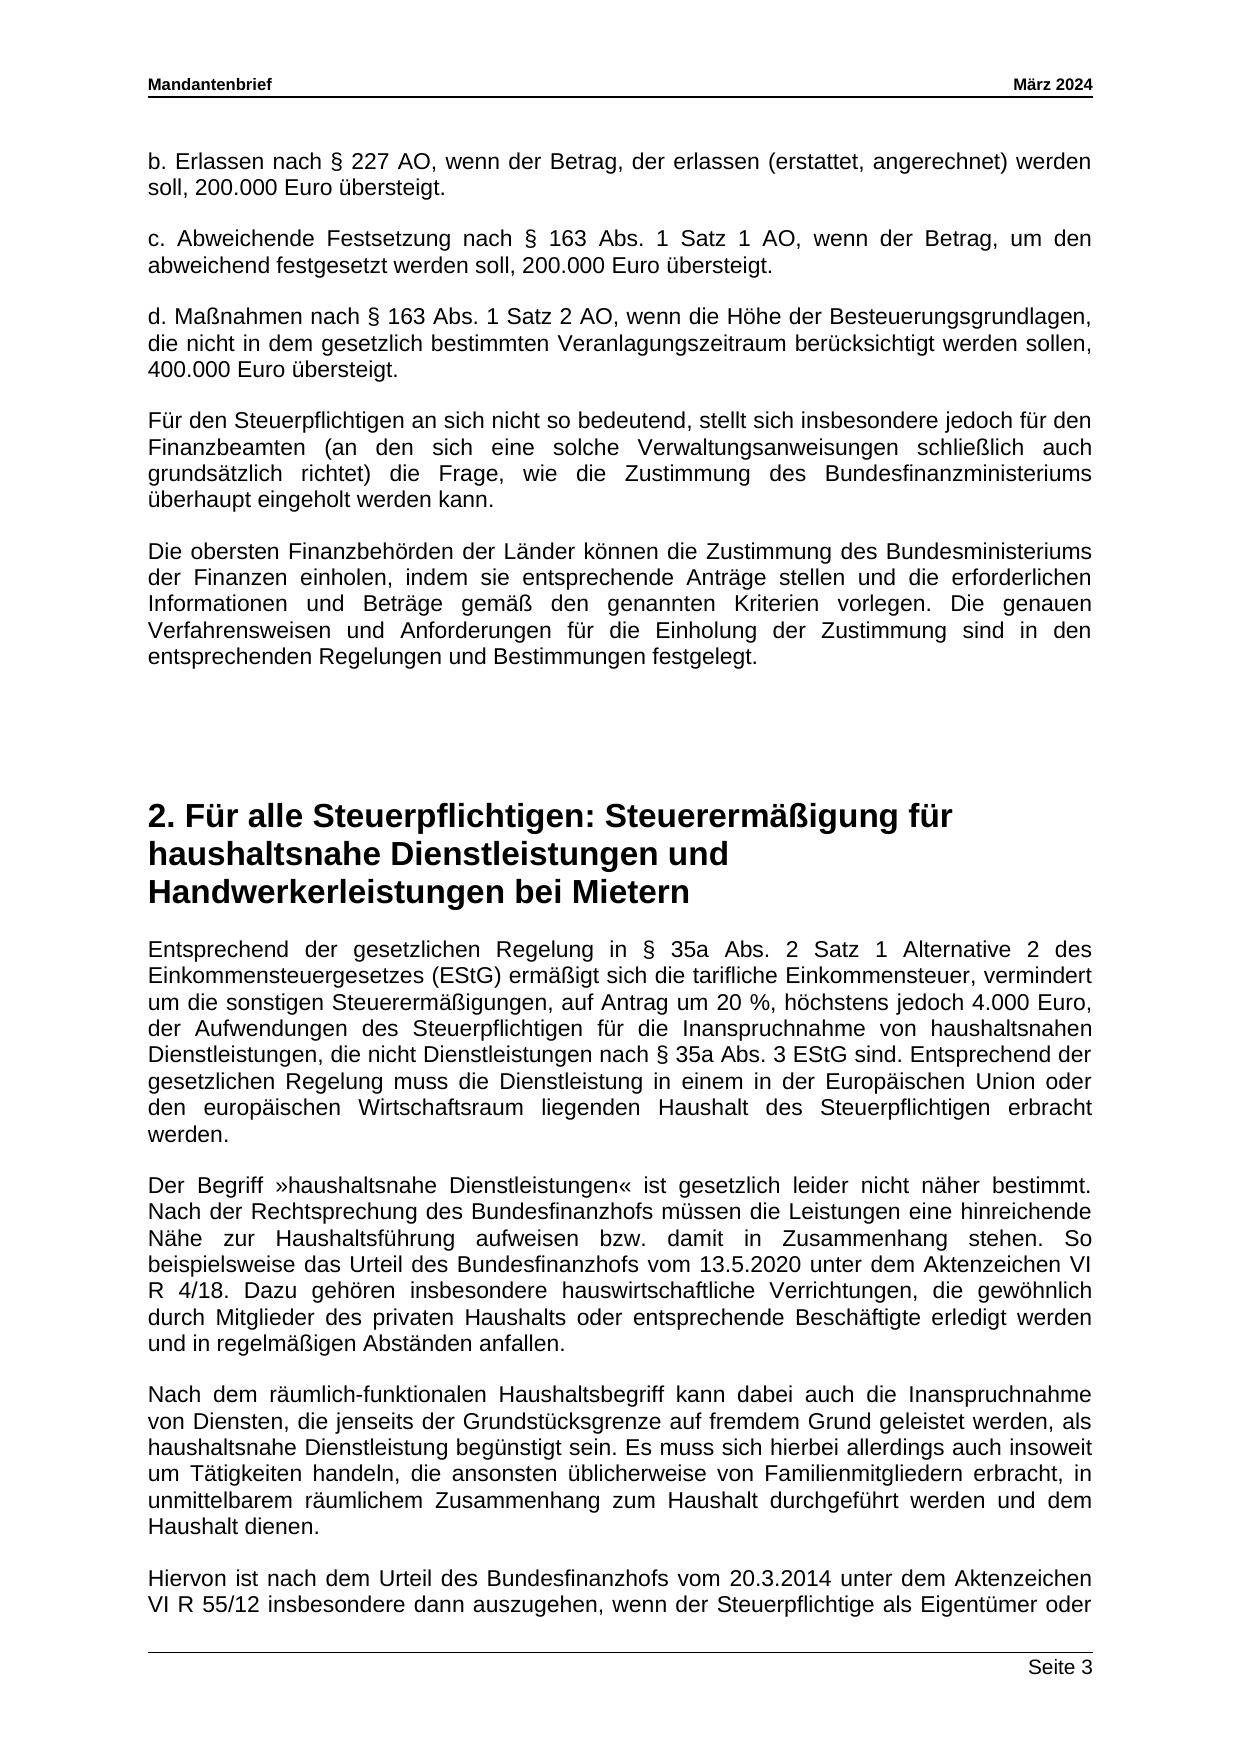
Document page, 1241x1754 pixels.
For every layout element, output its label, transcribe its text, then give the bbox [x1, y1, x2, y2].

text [148, 1564, 1093, 1617]
text c. Abweichende Festsetzung nach § 163 Abs. 1 Satz 1 AO, wenn der Betrag, um den abweichend festgesetzt werden soll, 200.000 Euro übersteigt. [148, 225, 1093, 278]
text b. Erlassen nach § 227 AO, wenn der Betrag, der erlassen (erstattet, angerechnet) werden soll, 200.000 Euro übersteigt. [148, 148, 1093, 200]
text Der Begriff »haushaltsnahe Dienstleistungen« ist gesetzlich leider nicht näher bestimmt. Nach der Rechtsprechung des Bundesfinanzhofs müssen die Leistungen eine hinreichende Nähe zur Haushaltsführung aufweisen bzw. damit in Zusammenhang stehen. So beispielsweise das Urteil des Bundesfinanzhofs vom 13.5.2020 unter dem Aktenzeichen VI R 4/18. Dazu gehören insbesondere hauswirtschaftliche Verrichtungen, die gewöhnlich durch Mitglieder des privaten Haushalts oder entsprechende Beschäftigte erledigt werden und in regelmäßigen Abständen anfallen. [148, 1172, 1093, 1356]
text Entsprechend der gesetzlichen Regelung in § 35a Abs. 2 Satz 1 Alternative 2 des Einkommensteuergesetzes (EStG) ermäßigt sich die tarifliche Einkommensteuer, vermindert um die sonstigen Steuerermäßigungen, auf Antrag um 20 %, höchstens jedoch 4.000 Euro, der Aufwendungen des Steuerpflichtigen für die Inanspruchnahme von haushaltsnahen Dienstleistungen, die nicht Dienstleistungen nach § 35a Abs. 3 EStG sind. Entsprechend der gesetzlichen Regelung muss die Dienstleistung in einem in der Europäischen Union oder den europäischen Wirtschaftsraum liegenden Haushalt des Steuerpflichtigen erbracht werden. [148, 936, 1093, 1147]
subtitle 2. Für alle Steuerpflichtigen: Steuerermäßigung für haushaltsnahe Dienstleistungen und Handwerkerleistungen bei Mietern [148, 796, 1093, 911]
text Nach dem räumlich-funktionalen Haushaltsbegriff kann dabei auch die Inanspruchnahme von Diensten, die jenseits der Grundstücksgrenze auf fremdem Grund geleistet werden, als haushaltsnahe Dienstleistung begünstigt sein. Es muss sich hierbei allerdings auch insoweit um Tätigkeiten handeln, die ansonsten üblicherweise von Familienmitgliedern erbracht, in unmittelbarem räumlichem Zusammenhang zum Haushalt durchgeführt werden und dem Haushalt dienen. [148, 1381, 1093, 1539]
text d. Maßnahmen nach § 163 Abs. 1 Satz 2 AO, wenn die Höhe der Besteuerungsgrundlagen, die nicht in dem gesetzlich bestimmten Veranlagungszeitraum berücksichtigt werden sollen, 400.000 Euro übersteigt. [148, 303, 1093, 382]
text Die obersten Finanzbehörden der Länder können die Zustimmung des Bundesministeriums der Finanzen einholen, indem sie entsprechende Anträge stellen und die erforderlichen Informationen und Beträge gemäß den genannten Kriterien vorlegen. Die genauen Verfahrensweisen und Anforderungen für die Einholung der Zustimmung sind in den entsprechenden Regelungen und Bestimmungen festgelegt. [148, 538, 1093, 669]
text Für den Steuerpflichtigen an sich nicht so bedeutend, stellt sich insbesondere jedoch für den Finanzbeamten (an den sich eine solche Verwaltungsanweisungen schließlich auch grundsätzlich richtet) die Frage, wie die Zustimmung des Bundesfinanzministeriums überhaupt eingeholt werden kann. [148, 407, 1093, 513]
